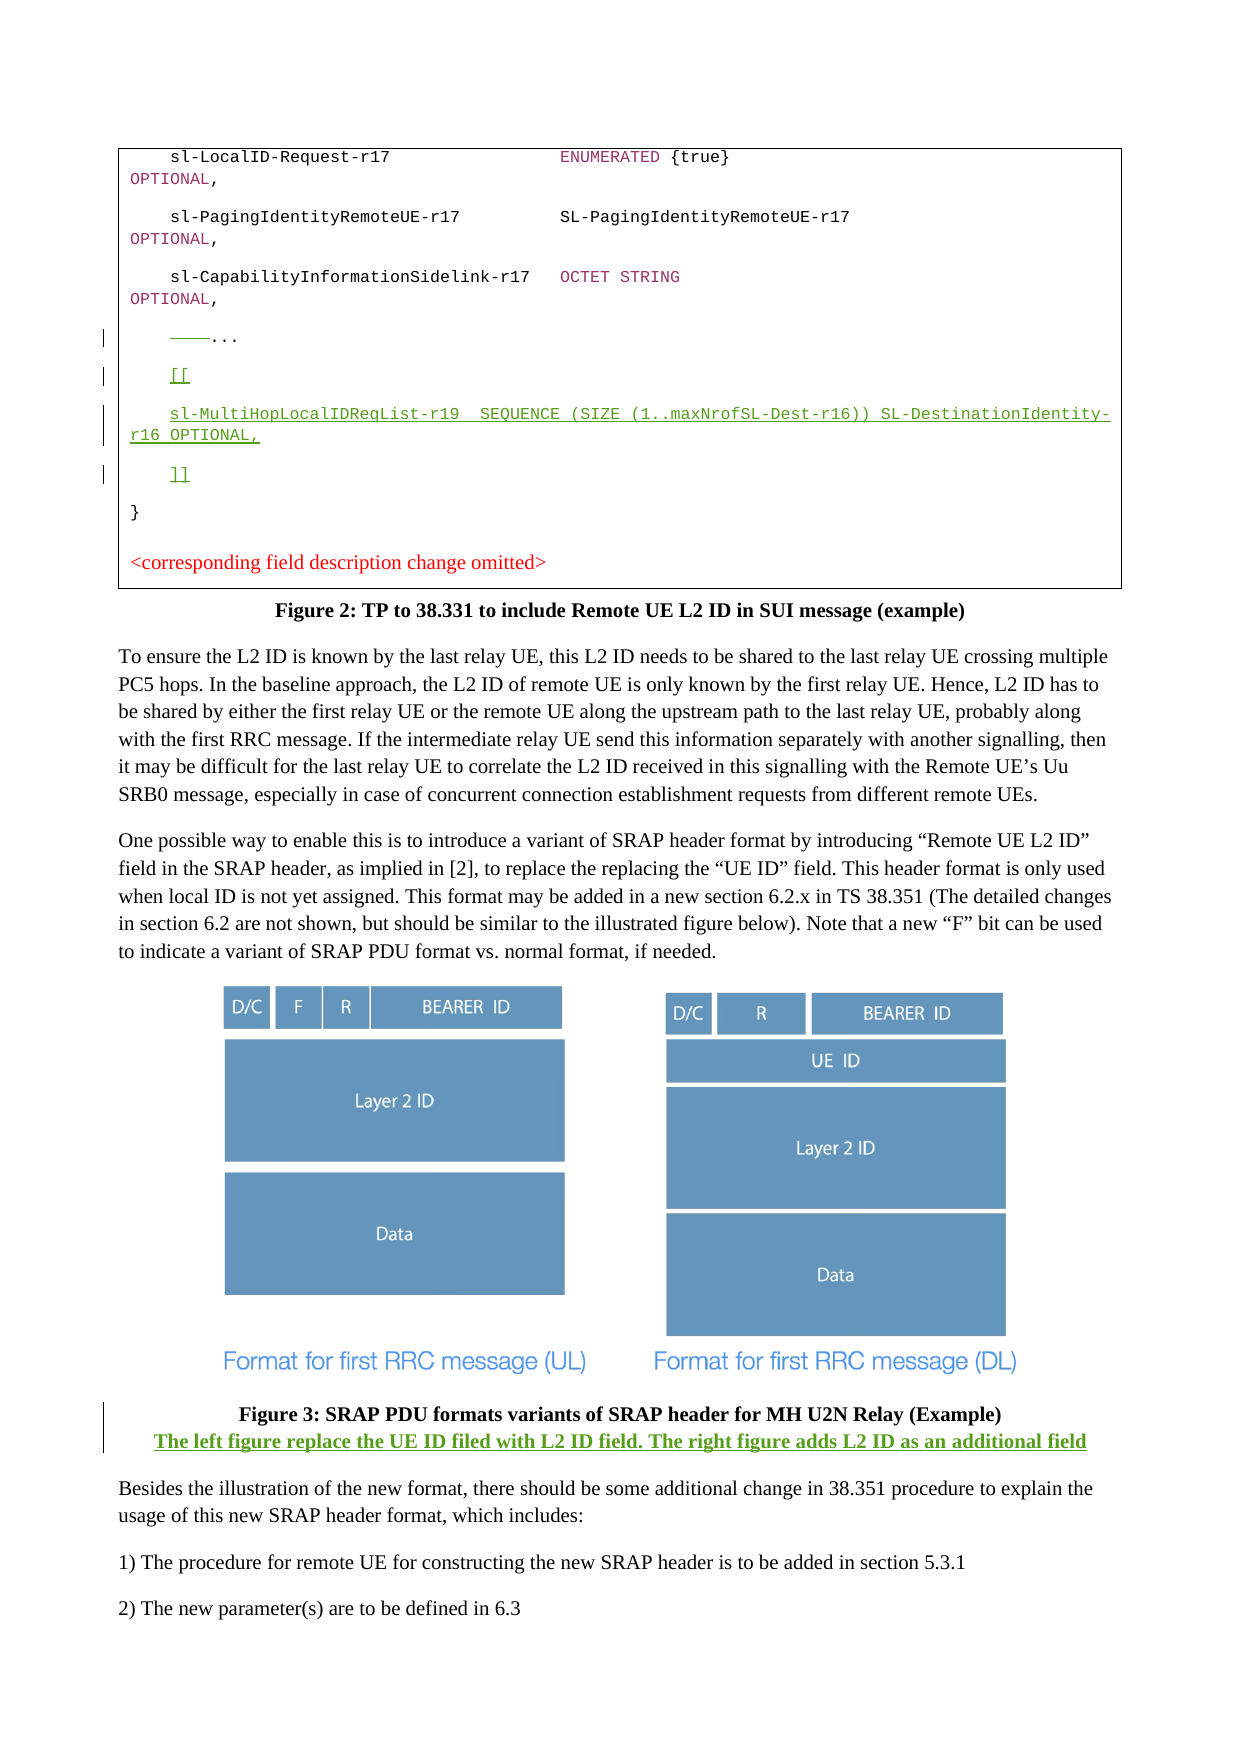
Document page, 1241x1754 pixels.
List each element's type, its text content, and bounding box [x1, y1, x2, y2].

text Figure 3: SRAP PDU formats variants of SRAP header for MH U2N Relay (Example) [118, 1402, 1122, 1453]
text 1) The procedure for remote UE for constructing the new SRAP header is to be added in section 5.3.1 [118, 1550, 1122, 1574]
text Besides the illustration of the new format, there should be some additional change in 38.351 procedure to explain the usage of this new SRAP header format, which includes: [118, 1476, 1122, 1527]
text One possible way to enable this is to introduce a variant of SRAP header format by introducing “Remote UE L2 ID” field in the SRAP header, as implied in [2], to replace the replacing the “UE ID” field. This header format is only used when local ID is not yet assigned. This format may be added in a new section 6.2.x in TS 38.351 (The detailed changes in section 6.2 are not shown, but should be similar to the illustrated figure below). Note that a new “F” bit can be used to indicate a variant of SRAP PDU format vs. normal format, if needed. [118, 828, 1122, 963]
text 2) The new parameter(s) are to be defined in 6.3 [118, 1596, 1122, 1620]
text Figure 2: TP to 38.331 to include Remote UE L2 ID in SUI message (example) [118, 598, 1122, 622]
text To ensure the L2 ID is known by the last relay UE, this L2 ID needs to be shared to the last relay UE crossing multiple PC5 hops. In the baseline approach, the L2 ID of remote UE is only known by the first relay UE. Hence, L2 ID has to be shared by either the first relay UE or the remote UE along the upstream path to the last relay UE, probably along with the first RRC message. If the intermediate relay UE send this information separately with another signalling, then it may be difficult for the last relay UE to correlate the L2 ID received in this signalling with the Remote UE’s Uu SRB0 message, especially in case of concurrent connection establishment requests from different remote UEs. [118, 644, 1122, 806]
picture [217, 985, 1023, 1380]
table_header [119, 149, 1121, 588]
